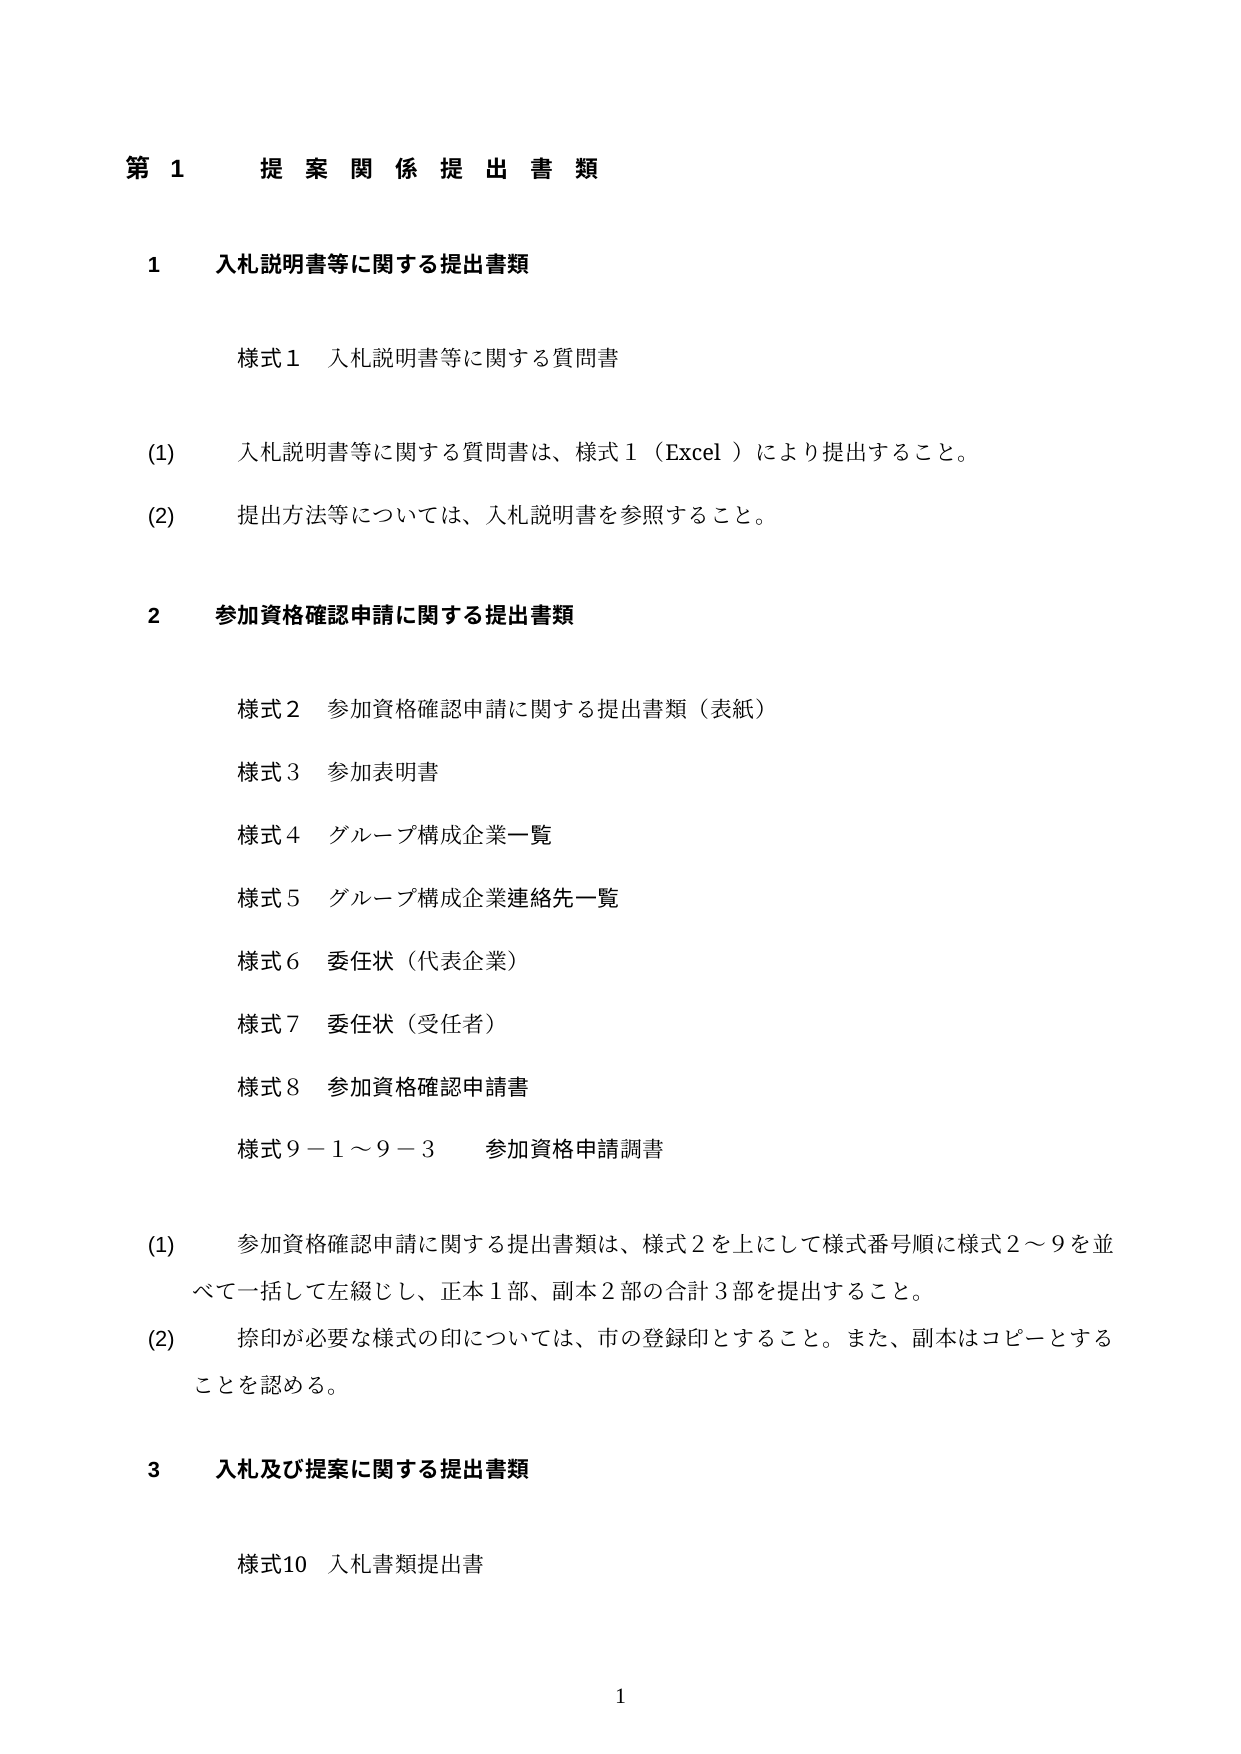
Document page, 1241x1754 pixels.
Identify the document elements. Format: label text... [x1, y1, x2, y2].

text 様式４ グループ構成企業一覧 [125, 802, 1115, 865]
text 様式７ 委任状（受任者） [125, 991, 1115, 1054]
text 様式９－１～９－３ 参加資格申請調書 [125, 1117, 1115, 1180]
text 様式３ 参加表明書 [125, 739, 1115, 802]
subtitle 提出方法等については、入札説明書を参照すること。 [143, 483, 1115, 546]
text 様式１ 入札説明書等に関する質問書 [125, 325, 1115, 388]
subtitle 入札及び提案に関する提出書類 [136, 1437, 1115, 1500]
subtitle 参加資格確認申請に関する提出書類 [136, 582, 1115, 645]
subtitle 捺印が必要な様式の印については、市の登録印とすること。また、副本はコピーとすることを認める。 [143, 1306, 1115, 1400]
subtitle 参加資格確認申請に関する提出書類は、様式２を上にして様式番号順に様式２～９を並べて一括して左綴じし、正本１部、副本２部の合計３部を提出すること。 [143, 1211, 1115, 1306]
text 様式２ 参加資格確認申請に関する提出書類（表紙） [125, 677, 1115, 739]
text 様式６ 委任状（代表企業） [125, 928, 1115, 991]
text 様式８ 参加資格確認申請書 [125, 1054, 1115, 1117]
subtitle 入札説明書等に関する質問書は、様式１（Excel）により提出すること。 [143, 420, 1115, 483]
text 様式10 入札書類提出書 [125, 1531, 1115, 1594]
text 様式５ グループ構成企業連絡先一覧 [125, 865, 1115, 928]
subtitle 入札説明書等に関する提出書類 [136, 231, 1115, 294]
subtitle 提案関係提出書類 [125, 137, 1115, 199]
